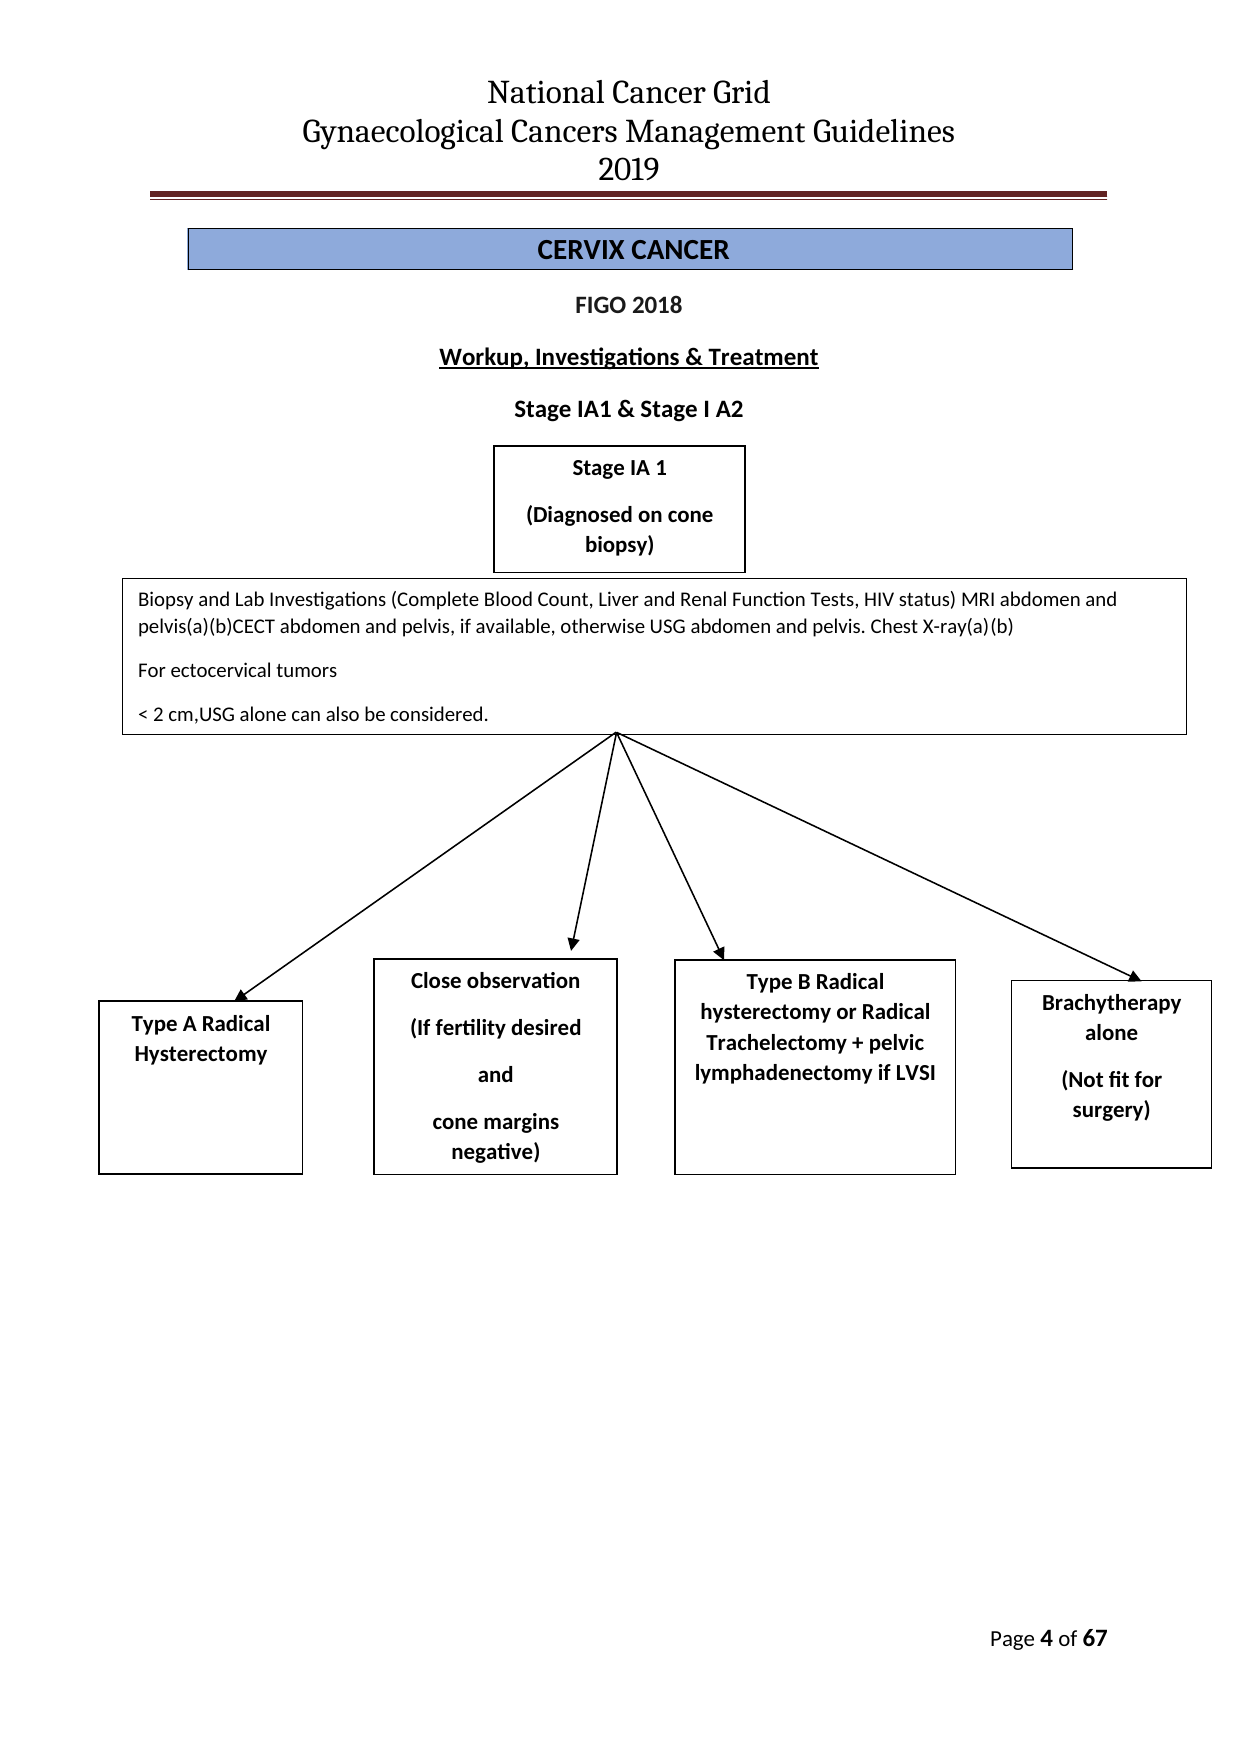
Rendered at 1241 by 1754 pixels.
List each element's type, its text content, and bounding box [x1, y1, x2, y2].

text FIGO 2018 [150, 289, 1107, 320]
text CERVIX CANCER [189, 229, 1072, 269]
text Workup, Investigations & Treatment [150, 341, 1107, 372]
text Stage IA1 & Stage I A2 [150, 393, 1107, 423]
